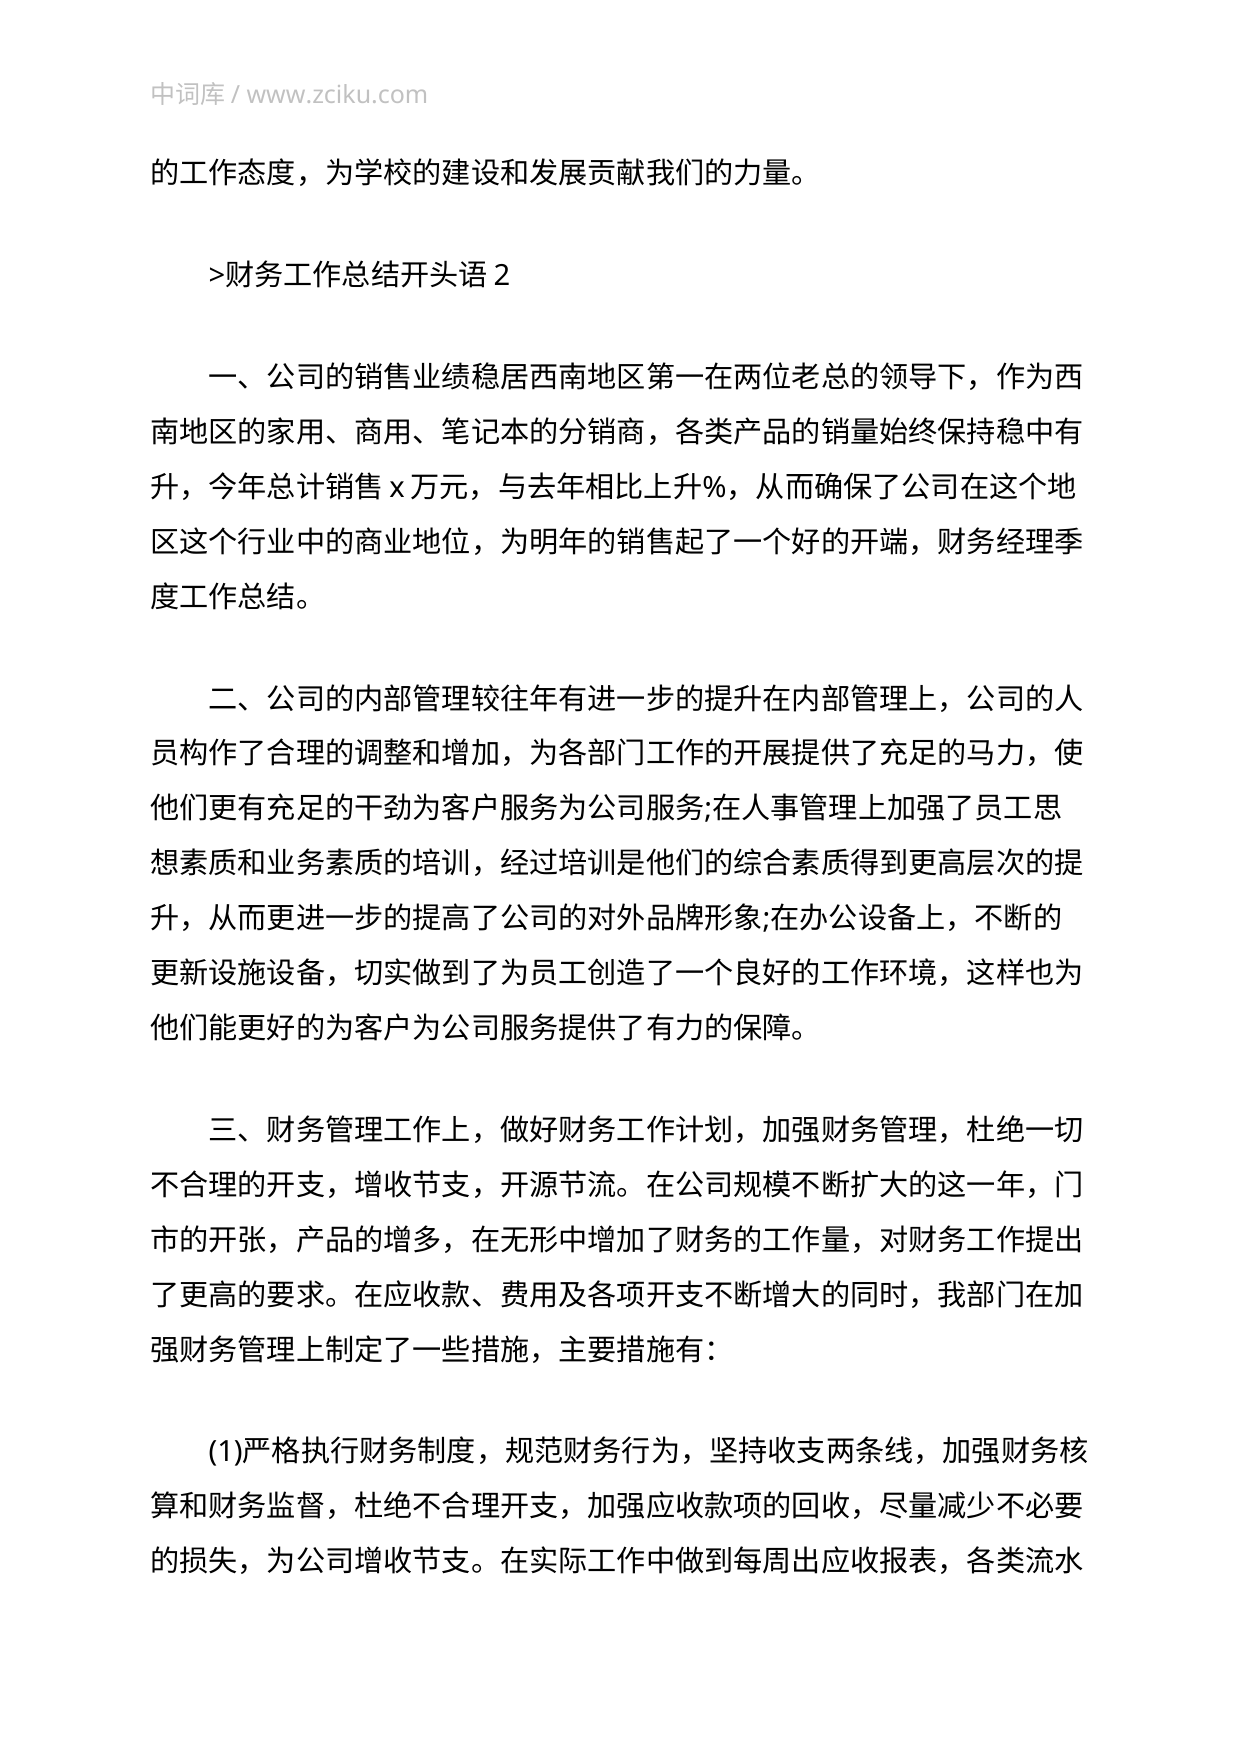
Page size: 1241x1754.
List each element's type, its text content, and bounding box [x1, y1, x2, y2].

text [150, 1428, 1090, 1580]
text 二、公司的内部管理较往年有进一步的提升在内部管理上，公司的人员构作了合理的调整和增加，为各部门工作的开展提供了充足的马力，使他们更有充足的干劲为客户服务为公司服务;在人事管理上加强了员工思想素质和业务素质的培训，经过培训是他们的综合素质得到更高层次的提升，从而更进一步的提高了公司的对外品牌形象;在办公设备上，不断的更新设施设备，切实做到了为员工创造了一个良好的工作环境，这样也为他们能更好的为客户为公司服务提供了有力的保障。 [150, 675, 1090, 1047]
text 三、财务管理工作上，做好财务工作计划，加强财务管理，杜绝一切不合理的开支，增收节支，开源节流。在公司规模不断扩大的这一年，门市的开张，产品的增多，在无形中增加了财务的工作量，对财务工作提出了更高的要求。在应收款、费用及各项开支不断增大的同时，我部门在加强财务管理上制定了一些措施，主要措施有： [150, 1107, 1090, 1368]
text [150, 150, 1090, 192]
text 一、公司的销售业绩稳居西南地区第一在两位老总的领导下，作为西南地区的家用、商用、笔记本的分销商，各类产品的销量始终保持稳中有升，今年总计销售x万元，与去年相比上升%，从而确保了公司在这个地区这个行业中的商业地位，为明年的销售起了一个好的开端，财务经理季度工作总结。 [150, 354, 1090, 616]
text >财务工作总结开头语2 [150, 252, 1090, 294]
